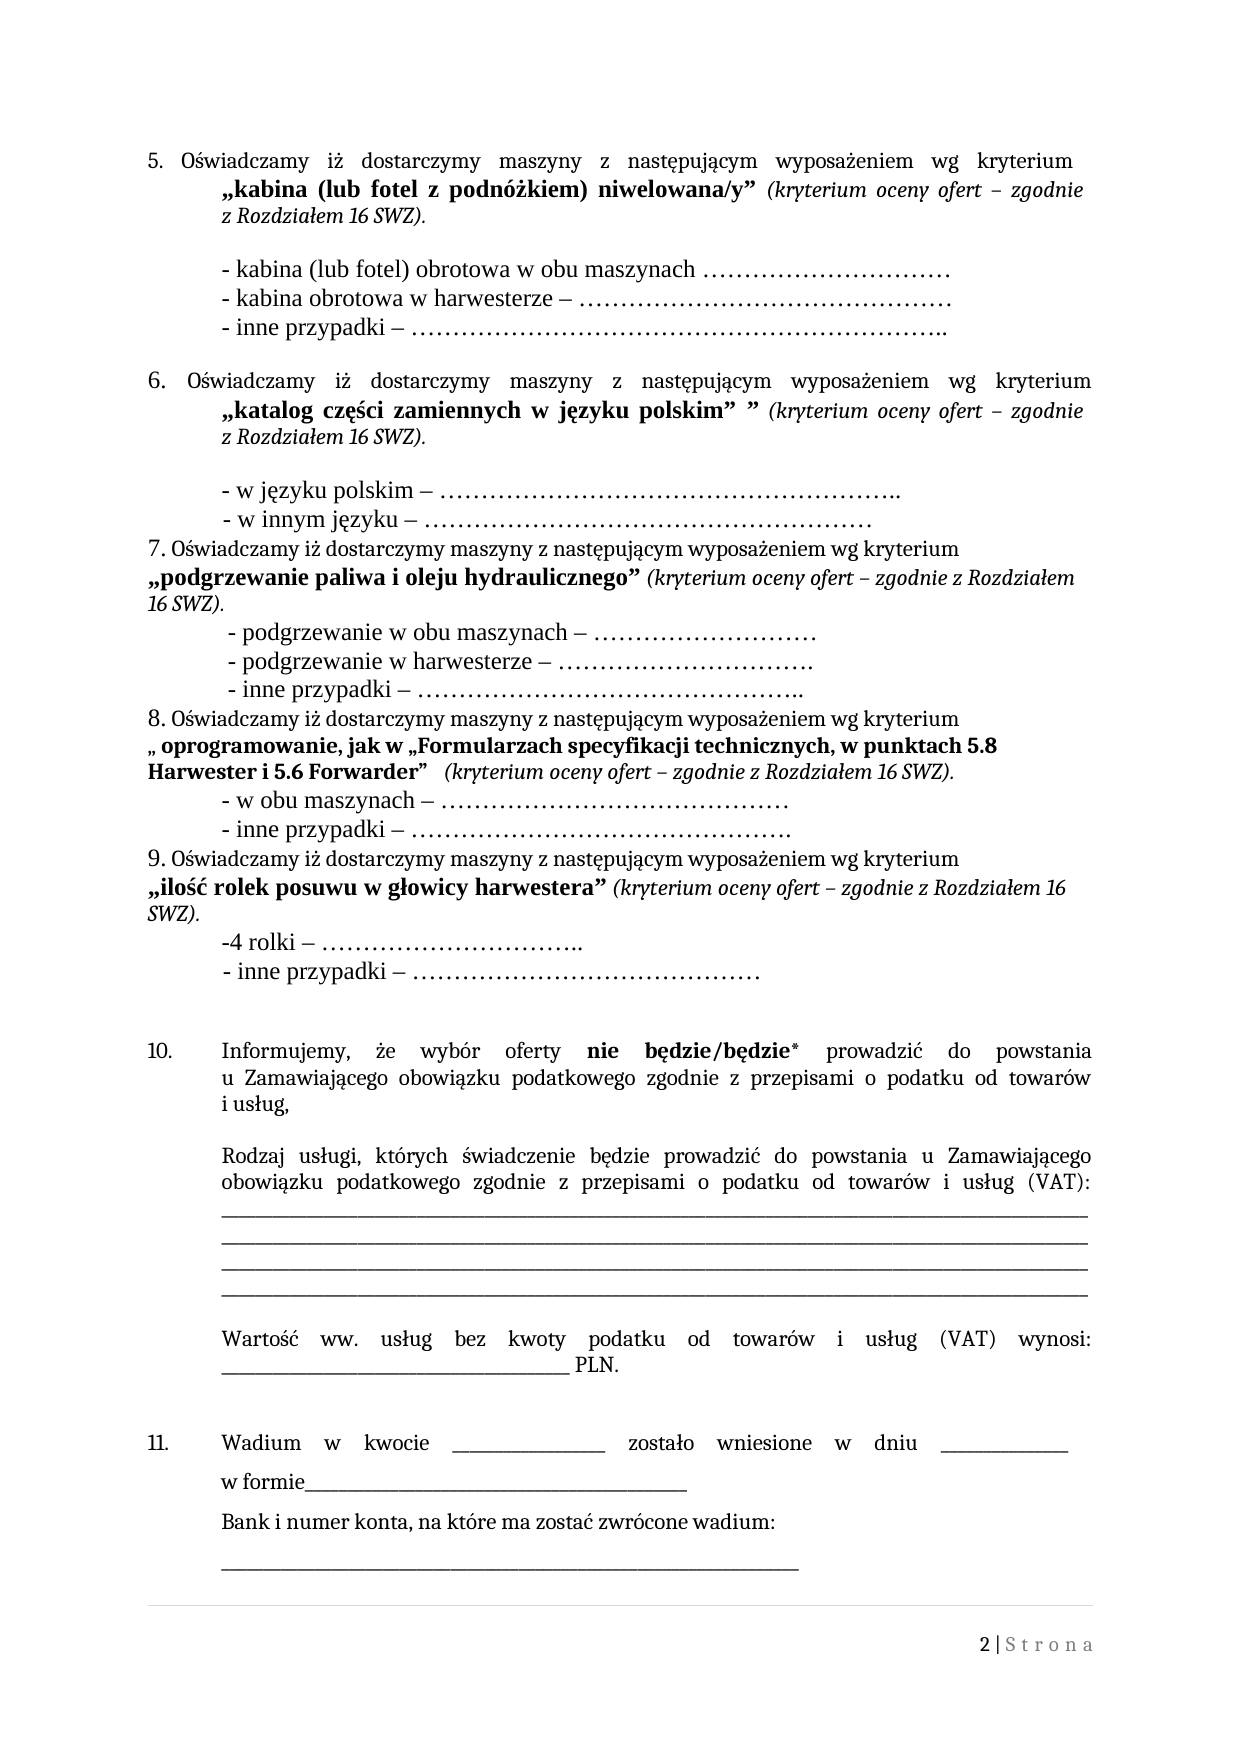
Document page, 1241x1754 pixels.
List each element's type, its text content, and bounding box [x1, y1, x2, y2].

text 11. Wadium w kwocie __________________ zostało wniesione w dniu _______________ w formie_____________________________________________ [148, 1429, 1093, 1495]
text - inne przypadki – ……………………………………………………….. [148, 312, 1093, 341]
text Rodzaj usługi, których świadczenie będzie prowadzić do powstania u Zamawiającego obowiązku podatkowego zgodnie z przepisami o podatku od towarów i usług (VAT): ________________________________________________________________________________________________________________________________________________________________________________________________________________________________________________________________________________________________________________________________________________________________________________________________________________________ [221, 1142, 1093, 1301]
text - podgrzewanie w obu maszynach – ……………………… [148, 617, 1093, 646]
text 9. Oświadczamy iż dostarczymy maszyny z następującym wyposażeniem wg kryterium [148, 843, 1093, 872]
text - inne przypadki – …………………………………… [148, 956, 1093, 984]
text Wartość ww. usług bez kwoty podatku od towarów i usług (VAT) wynosi: _________________________________________ PLN. [221, 1326, 1093, 1378]
text - w języku polskim – ……………………………………………….. [148, 475, 1093, 504]
text -4 rolki – ………………………….. [148, 927, 1093, 956]
text „ilość rolek posuwu w głowicy harwestera” (kryterium oceny ofert – zgodnie z Rozdziałem 16 SWZ). [148, 872, 1093, 927]
text 5. Oświadczamy iż dostarczymy maszyny z następującym wyposażeniem wg kryterium „kabina (lub fotel z podnóżkiem) niwelowana/y” (kryterium oceny ofert – zgodnie z Rozdziałem 16 SWZ). [148, 148, 1093, 229]
text 6. Oświadczamy iż dostarczymy maszyny z następującym wyposażeniem wg kryterium „katalog części zamiennych w języku polskim” ” (kryterium oceny ofert – zgodnie z Rozdziałem 16 SWZ). [148, 366, 1093, 450]
text Bank i numer konta, na które ma zostać zwrócone wadium: ____________________________________________________________________ [221, 1508, 1093, 1574]
text 8. Oświadczamy iż dostarczymy maszyny z następującym wyposażeniem wg kryterium „ oprogramowanie, jak w „Formularzach specyfikacji technicznych, w punktach 5.8 Harwester i 5.6 Forwarder” (kryterium oceny ofert – zgodnie z Rozdziałem 16 SWZ). [148, 703, 1093, 785]
text - inne przypadki – ……………………………………….. [148, 674, 1093, 703]
text - w obu maszynach – …………………………………… [148, 785, 1093, 814]
text - kabina obrotowa w harwesterze – ……………………………………… [148, 283, 1093, 312]
text 10. Informujemy, że wybór oferty nie będzie/będzie* prowadzić do powstania u Zamawiającego obowiązku podatkowego zgodnie z przepisami o podatku od towarów i usług, [148, 1038, 1093, 1117]
text - w innym języku – ……………………………………………… [148, 504, 1093, 533]
text - podgrzewanie w harwesterze – …………………………. [148, 646, 1093, 674]
text - kabina (lub fotel) obrotowa w obu maszynach ………………………… [148, 254, 1093, 283]
text - inne przypadki – ………………………………………. [148, 814, 1093, 843]
text 7. Oświadczamy iż dostarczymy maszyny z następującym wyposażeniem wg kryterium „podgrzewanie paliwa i oleju hydraulicznego” (kryterium oceny ofert – zgodnie z Rozdziałem 16 SWZ). [148, 533, 1093, 617]
